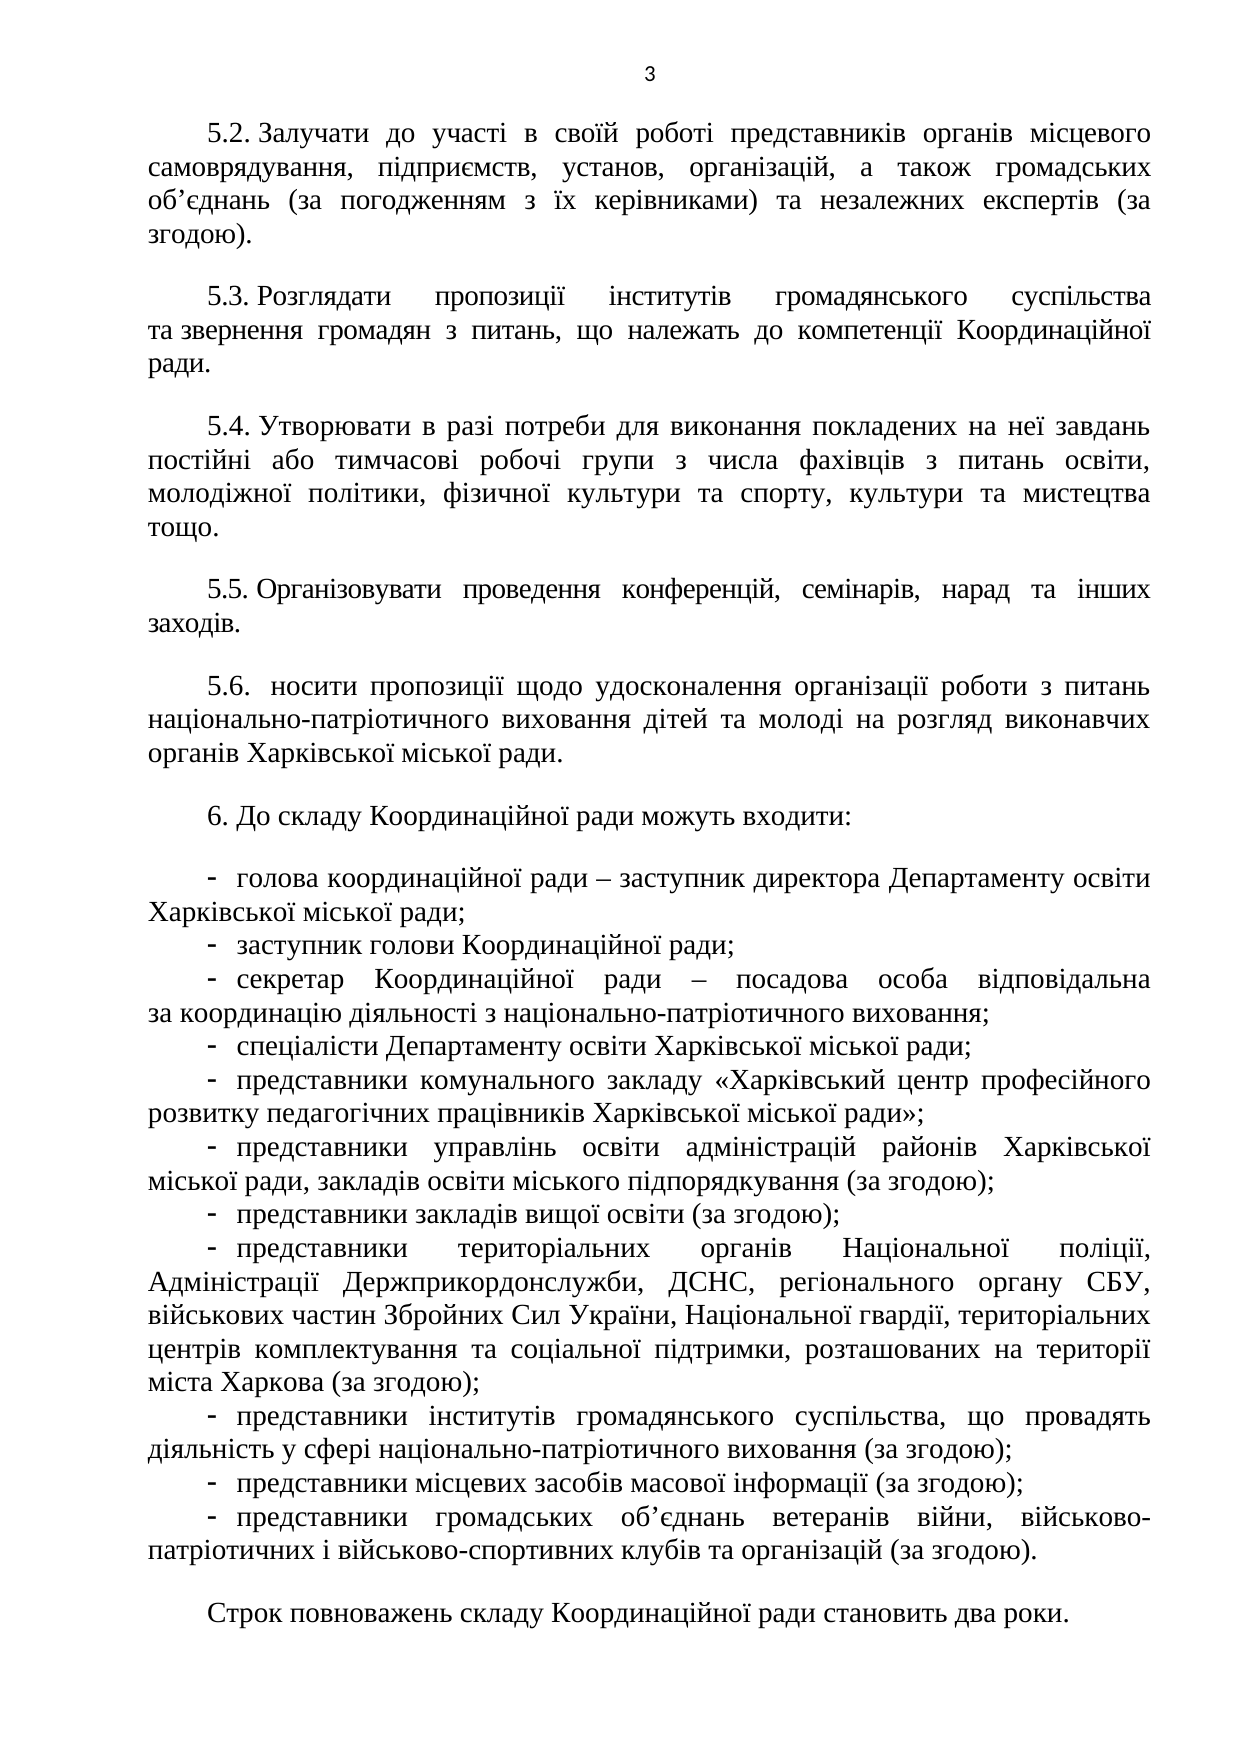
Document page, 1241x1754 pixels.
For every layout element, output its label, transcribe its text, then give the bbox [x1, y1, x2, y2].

list спеціалісти Департаменту освіти Харківської міської ради; [148, 1028, 1152, 1062]
list представники закладів вищої освіти (за згодою); [148, 1196, 1152, 1230]
list представники територіальних органів Національної поліції, Адміністрації Держприкордонслужби, ДСНС, регіонального органу СБУ, військових частин Збройних Сил України, Національної гвардії, територіальних центрів комплектування та соціальної підтримки, розташованих на території міста Харкова (за згодою); [148, 1230, 1152, 1398]
list представники управлінь освіти адміністрацій районів Харківської міської ради, закладів освіти міського підпорядкування (за згодою); [148, 1129, 1152, 1196]
text 5.3. Розглядати пропозиції інститутів громадянського суспільства та звернення громадян з питань, що належать до компетенції Координаційної ради. [148, 278, 1152, 379]
text 5.6. носити пропозиції щодо удосконалення організації роботи з питань національно-патріотичного виховання дітей та молоді на розгляд виконавчих органів Харківської міської ради. [148, 668, 1152, 768]
text 5.4. Утворювати в разі потреби для виконання покладених на неї завдань постійні або тимчасові робочі групи з числа фахівців з питань освіти, молодіжної політики, фізичної культури та спорту, культури та мистецтва тощо. [148, 408, 1152, 542]
text 5.5. Організовувати проведення конференцій, семінарів, нарад та інших заходів. [148, 572, 1152, 639]
text Строк повноважень складу Координаційної ради становить два роки. [148, 1595, 1152, 1628]
list представники комунального закладу «Харківський центр професійного розвитку педагогічних працівників Харківської міської ради»; [148, 1062, 1152, 1129]
list голова координаційної ради – заступник директора Департаменту освіти Харківської міської ради; [148, 860, 1152, 927]
list заступник голови Координаційної ради; [148, 927, 1152, 961]
list секретар Координаційної ради – посадова особа відповідальна за координацію діяльності з національно-патріотичного виховання; [148, 961, 1152, 1028]
text 6. До складу Координаційної ради можуть входити: [148, 798, 1152, 831]
list представники місцевих засобів масової інформації (за згодою); [148, 1465, 1152, 1499]
list представники інститутів громадянського суспільства, що провадять діяльність у сфері національно-патріотичного виховання (за згодою); [148, 1398, 1152, 1465]
list представники громадських об’єднань ветеранів війни, військово-патріотичних і військово-спортивних клубів та організацій (за згодою). [148, 1499, 1152, 1566]
text 5.2. Залучати до участі в своїй роботі представників органів місцевого самоврядування, підприємств, установ, організацій, а також громадських об’єднань (за погодженням з їх керівниками) та незалежних експертів (за згодою). [148, 115, 1152, 249]
